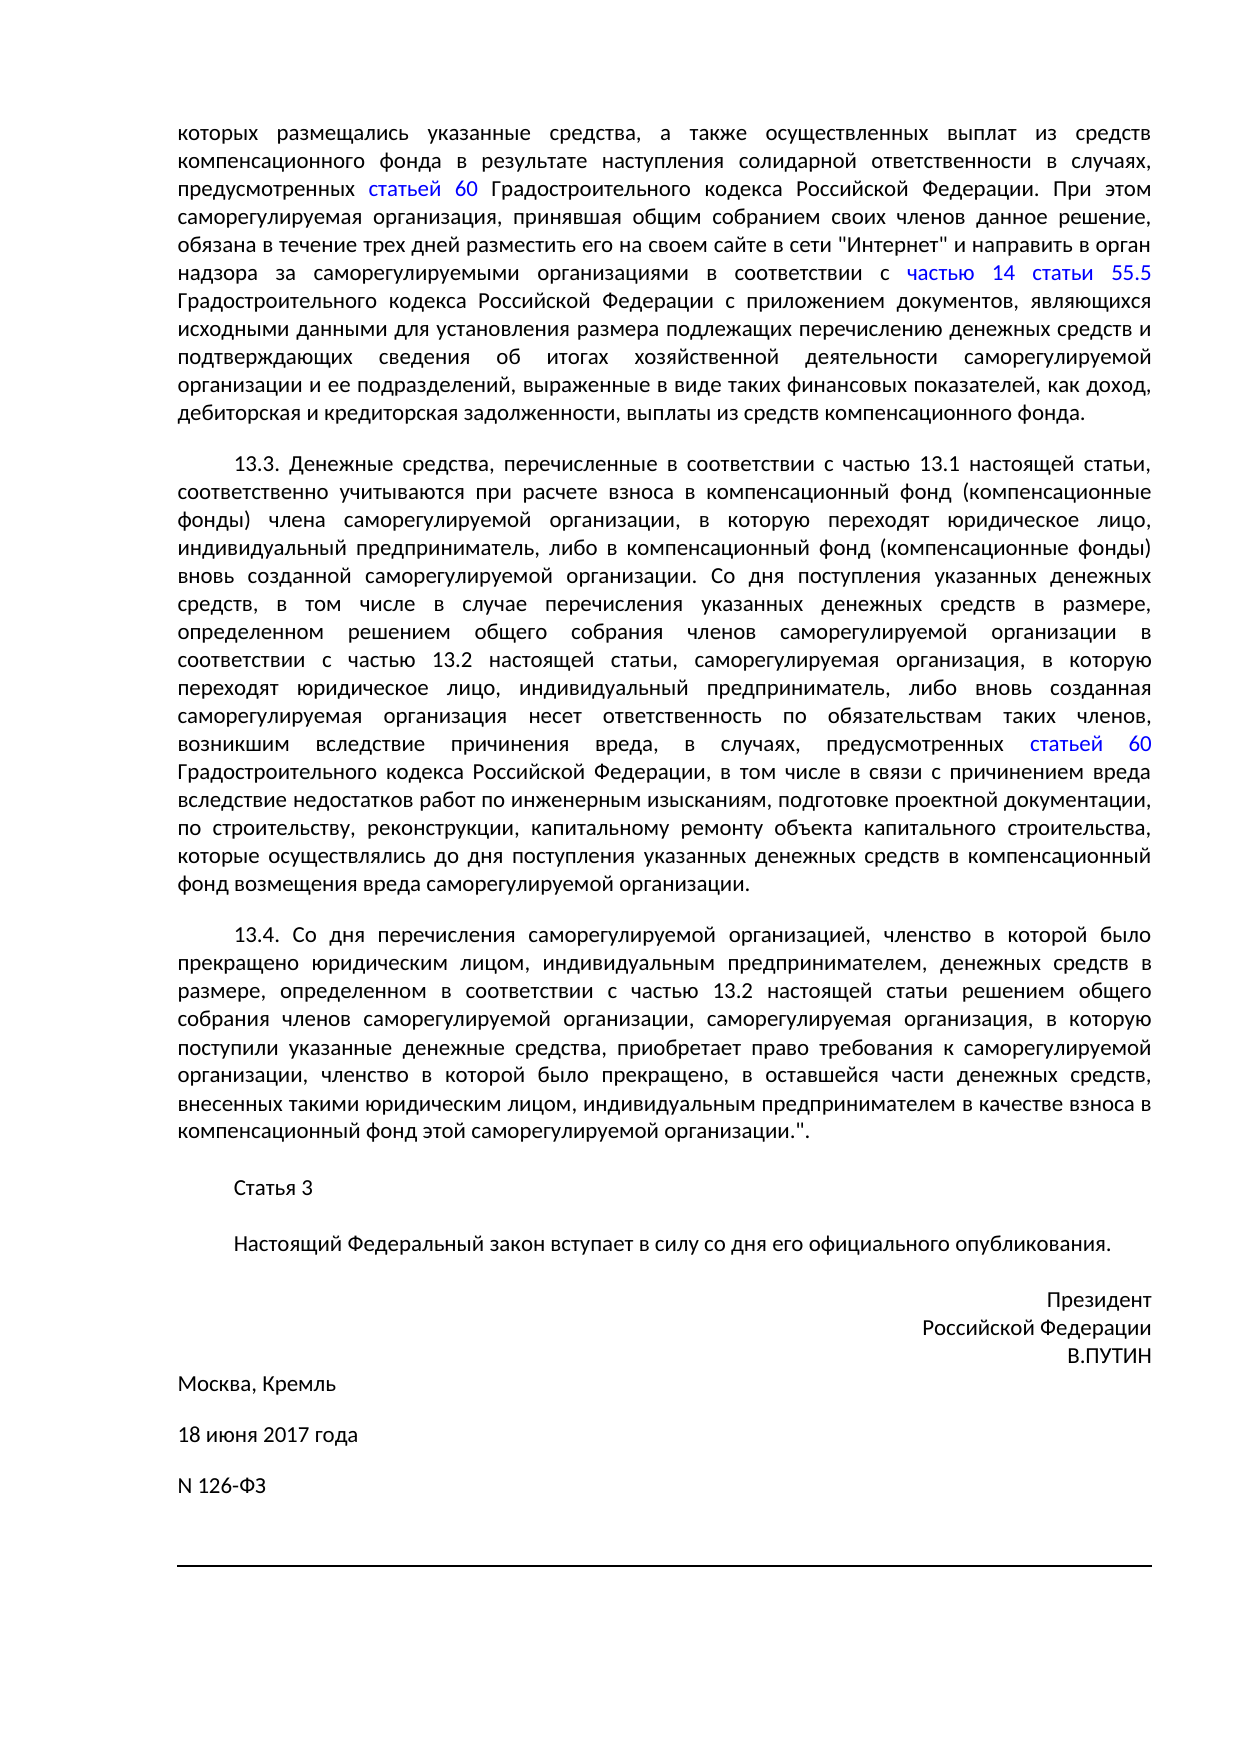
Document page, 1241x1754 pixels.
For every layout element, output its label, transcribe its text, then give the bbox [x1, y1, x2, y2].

text Президент [177, 1285, 1152, 1313]
text N 126-ФЗ [177, 1471, 1152, 1499]
text 13.4. Со дня перечисления саморегулируемой организацией, членство в которой было прекращено юридическим лицом, индивидуальным предпринимателем, денежных средств в размере, определенном в соответствии с частью 13.2 настоящей статьи решением общего собрания членов саморегулируемой организации, саморегулируемая организация, в которую поступили указанные денежные средства, приобретает право требования к саморегулируемой организации, членство в которой было прекращено, в оставшейся части денежных средств, внесенных такими юридическим лицом, индивидуальным предпринимателем в качестве взноса в компенсационный фонд этой саморегулируемой организации.". [177, 921, 1152, 1145]
text В.ПУТИН [177, 1341, 1152, 1369]
text Москва, Кремль [177, 1369, 1152, 1397]
text Статья 3 [177, 1173, 1152, 1201]
text 13.3. Денежные средства, перечисленные в соответствии с частью 13.1 настоящей статьи, соответственно учитываются при расчете взноса в компенсационный фонд (компенсационные фонды) члена саморегулируемой организации, в которую переходят юридическое лицо, индивидуальный предприниматель, либо в компенсационный фонд (компенсационные фонды) вновь созданной саморегулируемой организации. Со дня поступления указанных денежных средств, в том числе в случае перечисления указанных денежных средств в размере, определенном решением общего собрания членов саморегулируемой организации в соответствии с частью 13.2 настоящей статьи, саморегулируемая организация, в которую переходят юридическое лицо, индивидуальный предприниматель, либо вновь созданная саморегулируемая организация несет ответственность по обязательствам таких членов, возникшим вследствие причинения вреда, в случаях, предусмотренных статьей 60 Градостроительного кодекса Российской Федерации, в том числе в связи с причинением вреда вследствие недостатков работ по инженерным изысканиям, подготовке проектной документации, по строительству, реконструкции, капитальному ремонту объекта капитального строительства, которые осуществлялись до дня поступления указанных денежных средств в компенсационный фонд возмещения вреда саморегулируемой организации. [177, 449, 1152, 898]
text 18 июня 2017 года [177, 1420, 1152, 1448]
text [177, 118, 1152, 426]
text Настоящий Федеральный закон вступает в силу со дня его официального опубликования. [177, 1229, 1152, 1257]
text Российской Федерации [177, 1313, 1152, 1341]
